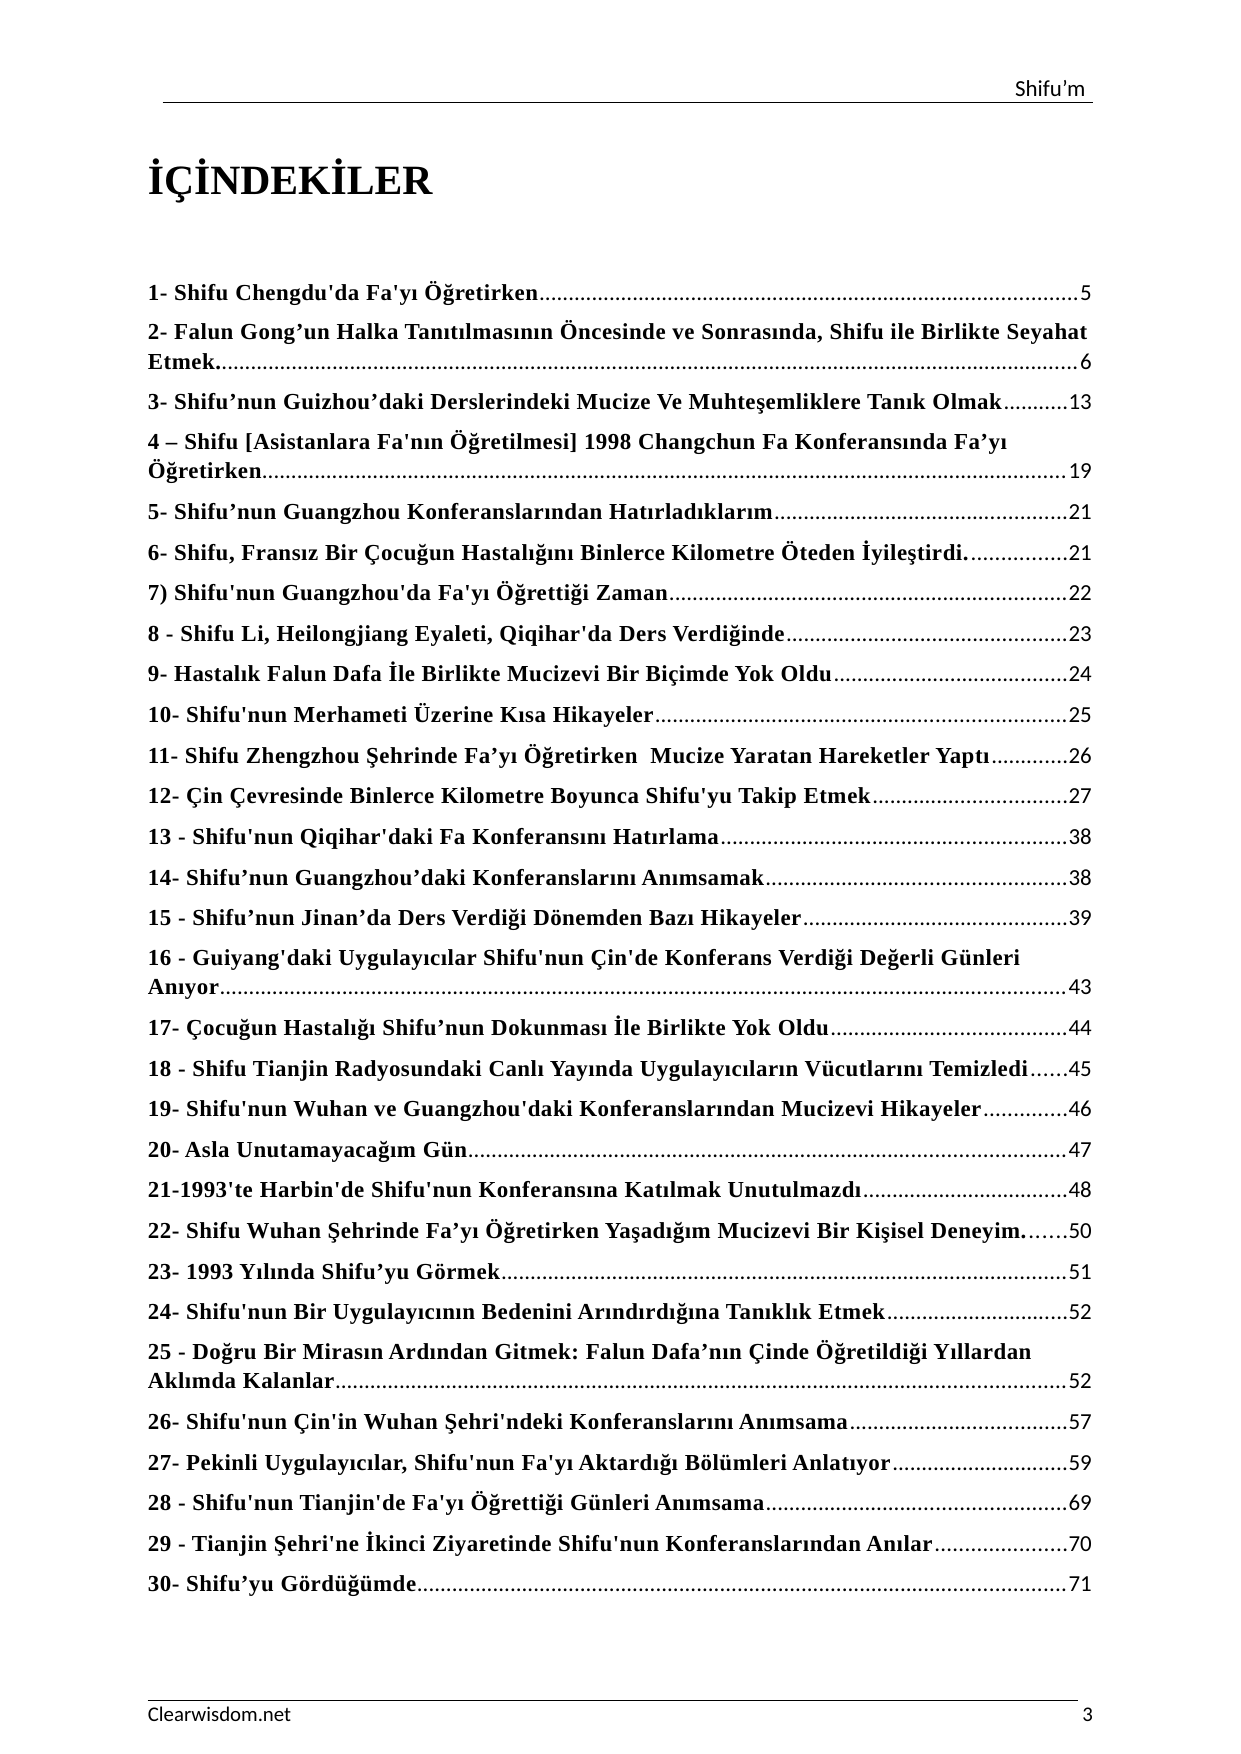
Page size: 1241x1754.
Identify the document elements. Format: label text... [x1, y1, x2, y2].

text İÇİNDEKİLER [148, 156, 1093, 204]
